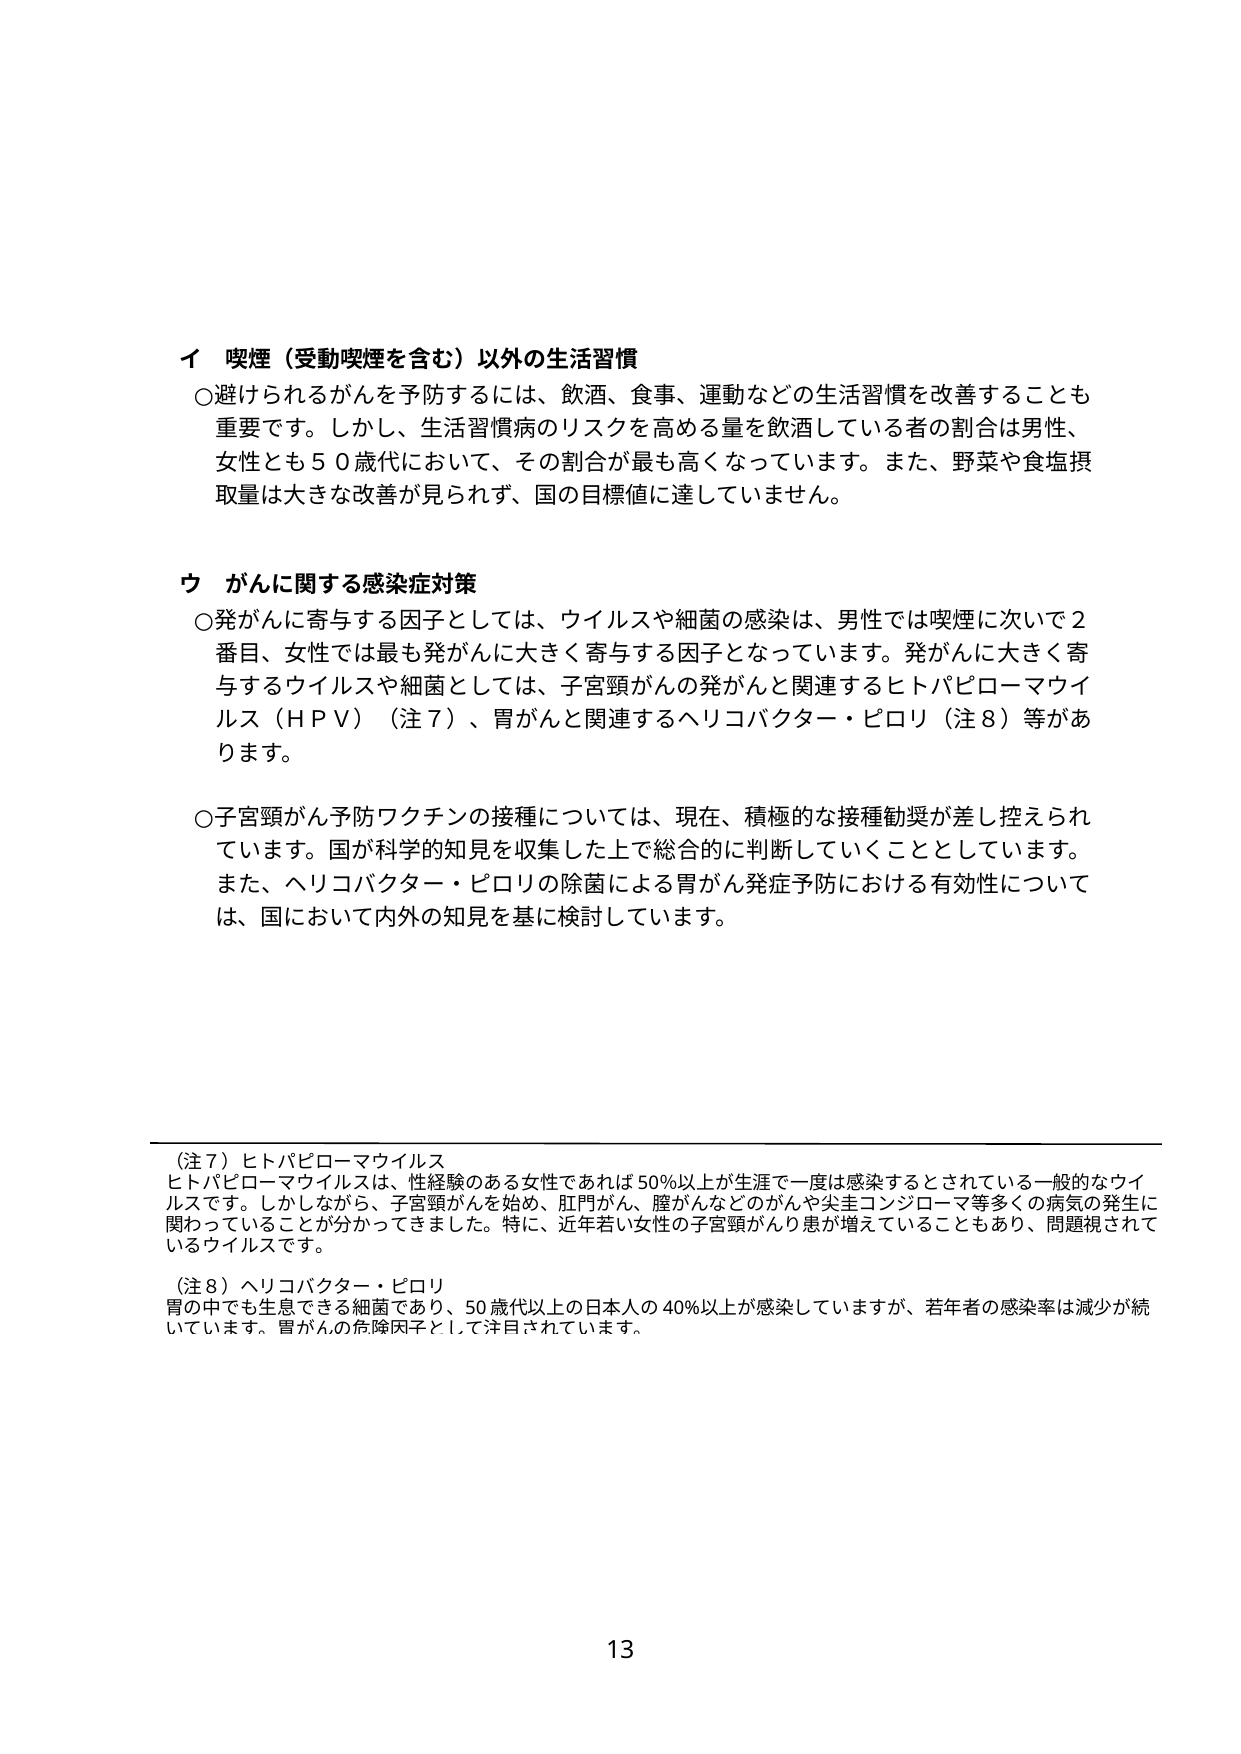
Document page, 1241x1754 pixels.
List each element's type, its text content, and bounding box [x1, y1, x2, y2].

text ○子宮頸がん予防ワクチンの接種については、現在、積極的な接種勧奨が差し控えられています。国が科学的知見を収集した上で総合的に判断していくこととしています。また、ヘリコバクター・ピロリの除菌による胃がん発症予防における有効性については、国において内外の知見を基に検討しています。 [194, 799, 1092, 932]
text イ 喫煙（受動喫煙を含む）以外の生活習慣 [148, 331, 1092, 377]
text ○発がんに寄与する因子としては、ウイルスや細菌の感染は、男性では喫煙に次いで２番目、女性では最も発がんに大きく寄与する因子となっています。発がんに大きく寄与するウイルスや細菌としては、子宮頸がんの発がんと関連するヒトパピローマウイルス（ＨＰＶ）（注７）、胃がんと関連するヘリコバクター・ピロリ（注８）等があります。 [194, 602, 1092, 768]
text ウ がんに関する感染症対策 [148, 556, 1092, 602]
text ○避けられるがんを予防するには、飲酒、食事、運動などの生活習慣を改善することも重要です。しかし、生活習慣病のリスクを高める量を飲酒している者の割合は男性、女性とも５０歳代において、その割合が最も高くなっています。また、野菜や食塩摂取量は大きな改善が見られず、国の目標値に達していません。 [194, 377, 1092, 510]
